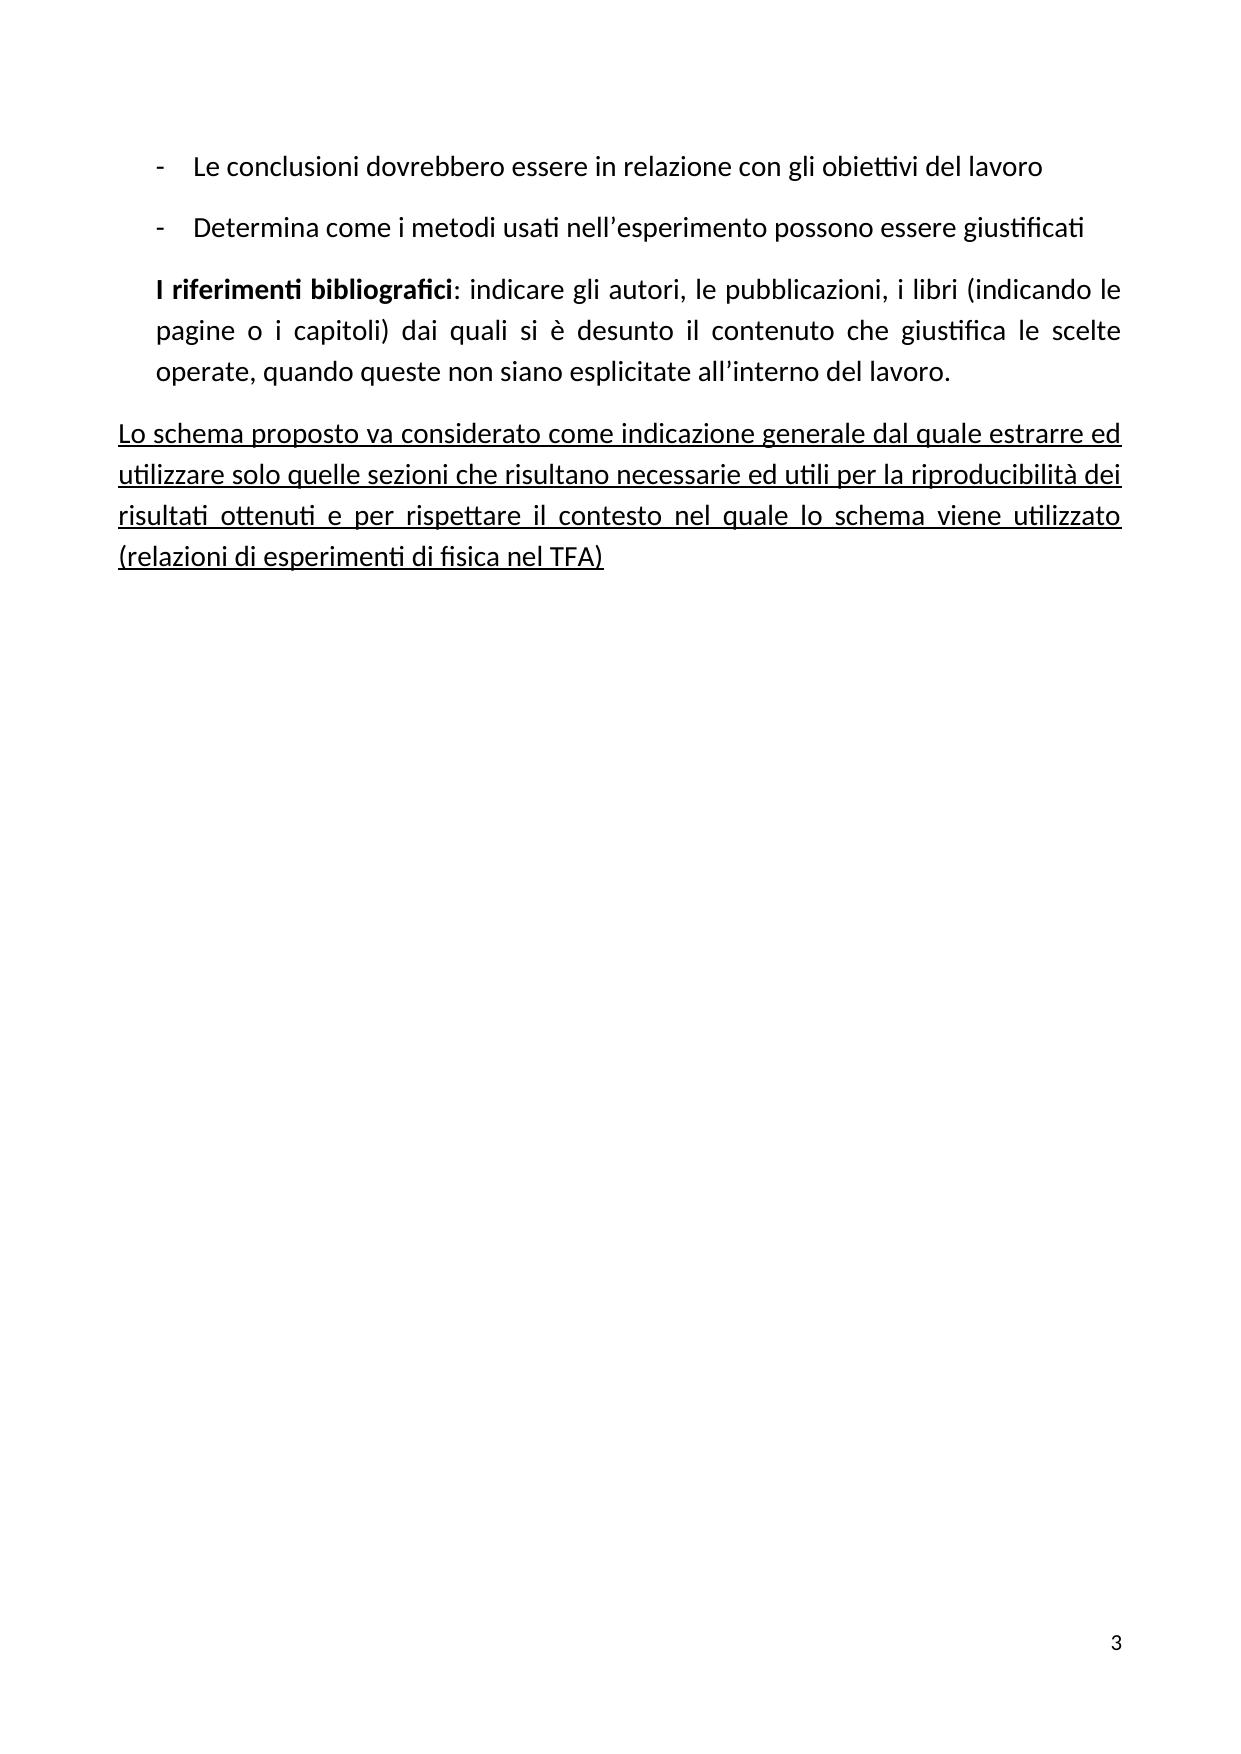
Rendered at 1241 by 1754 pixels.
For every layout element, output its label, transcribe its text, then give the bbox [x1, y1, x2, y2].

text Lo schema proposto va considerato come indicazione generale dal quale estrarre ed utilizzare solo quelle sezioni che risultano necessarie ed utili per la riproducibilità dei risultati ottenuti e per rispettare il contesto nel quale lo schema viene utilizzato (relazioni di esperimenti di fisica nel TFA) [118, 415, 1122, 445]
text Lo schema proposto va considerato come indicazione generale dal quale estrarre ed utilizzare solo quelle sezioni che risultano necessarie ed utili per la riproducibilità dei risultati ottenuti e per rispettare il contesto nel quale lo schema viene utilizzato (relazioni di esperimenti di fisica nel TFA) [118, 488, 1122, 527]
text I riferimenti bibliografici: indicare gli autori, le pubblicazioni, i libri (indicando le pagine o i capitoli) dai quali si è desunto il contenuto che giustifica le scelte operate, quando queste non siano esplicitate all’interno del lavoro. [156, 271, 1122, 389]
text Lo schema proposto va considerato come indicazione generale dal quale estrarre ed utilizzare solo quelle sezioni che risultano necessarie ed utili per la riproducibilità dei risultati ottenuti e per rispettare il contesto nel quale lo schema viene utilizzato (relazioni di esperimenti di fisica nel TFA) [118, 447, 1122, 486]
list Le conclusioni dovrebbero essere in relazione con gli obiettivi del lavoro [156, 148, 1122, 183]
list Determina come i metodi usati nell’esperimento possono essere giustificati [156, 209, 1122, 245]
text Lo schema proposto va considerato come indicazione generale dal quale estrarre ed utilizzare solo quelle sezioni che risultano necessarie ed utili per la riproducibilità dei risultati ottenuti e per rispettare il contesto nel quale lo schema viene utilizzato (relazioni di esperimenti di fisica nel TFA) [118, 529, 1122, 573]
